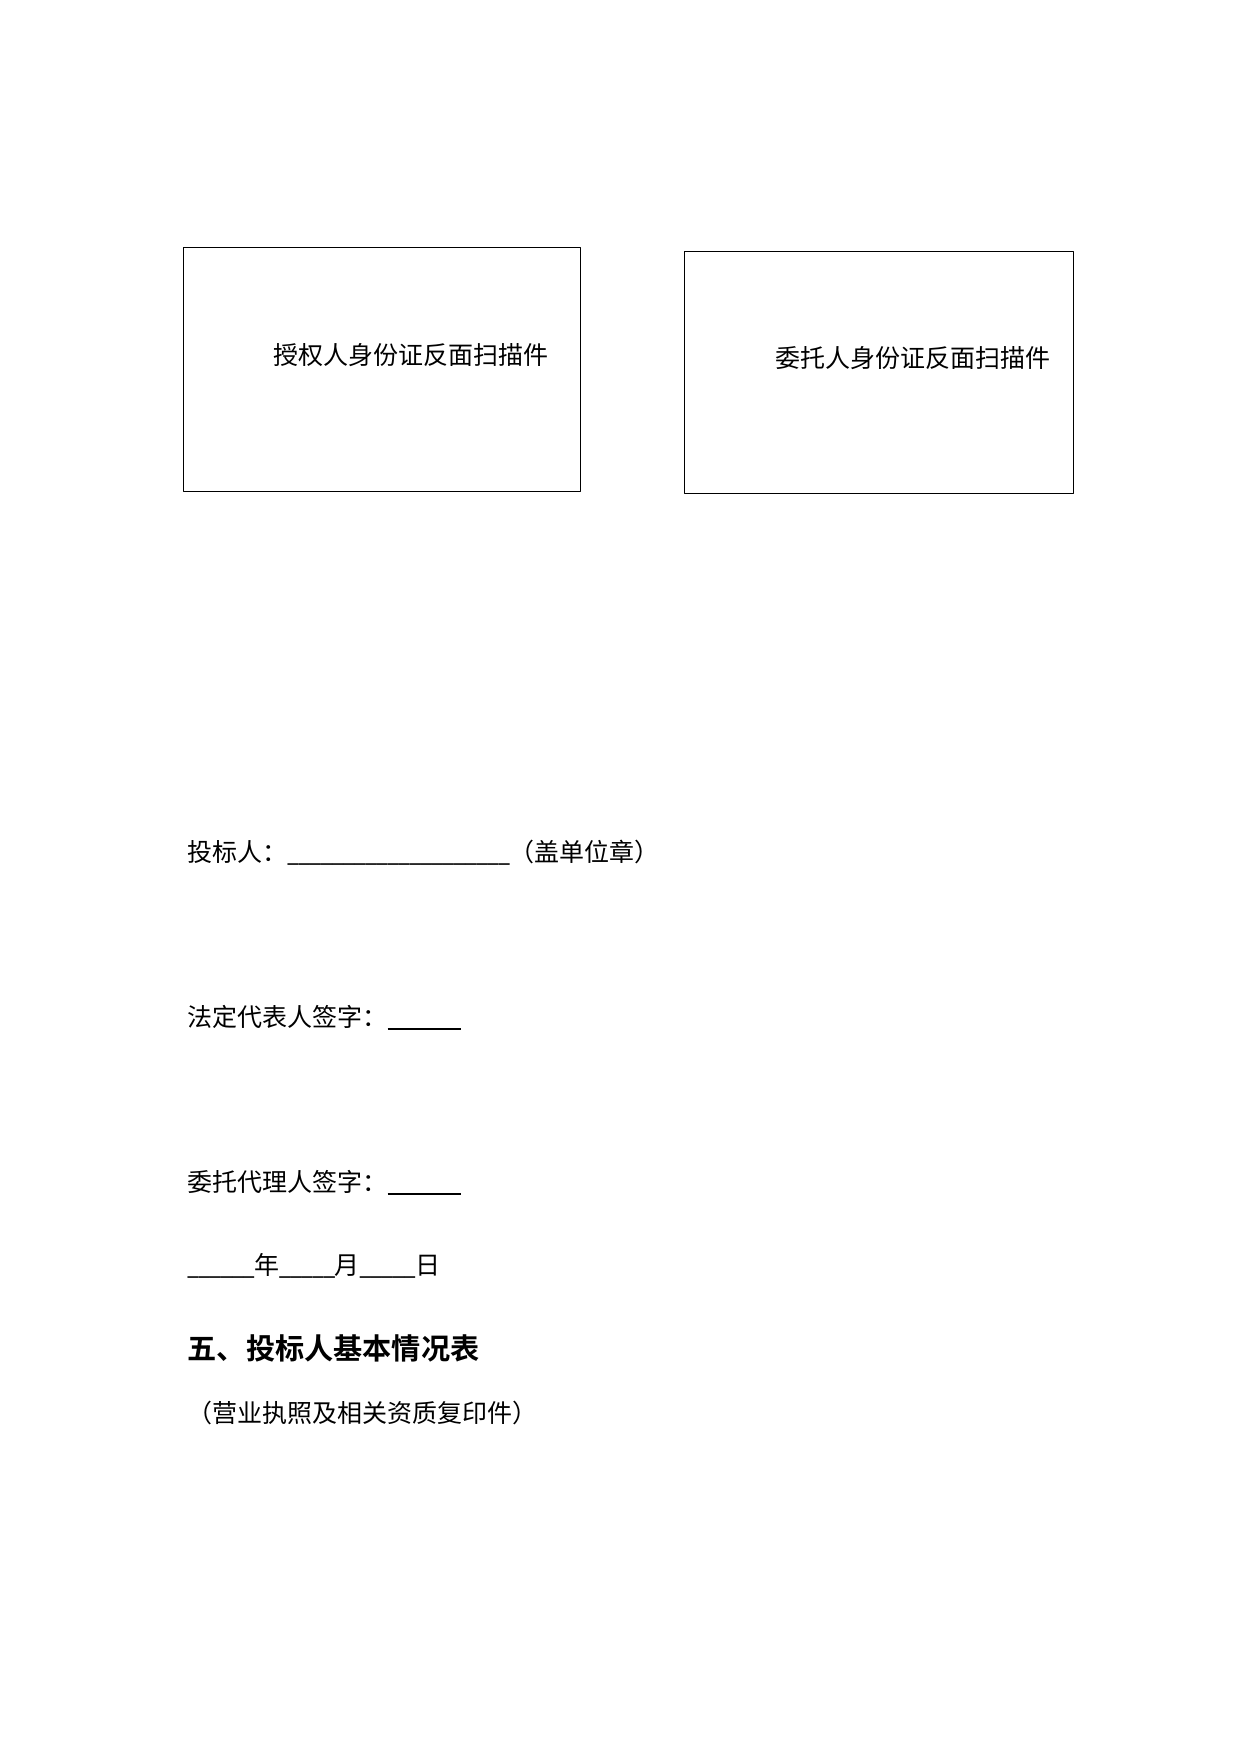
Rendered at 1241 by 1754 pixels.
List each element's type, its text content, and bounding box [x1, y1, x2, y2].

text 法定代表人签字： [187, 983, 1053, 1048]
list （营业执照及相关资质复印件） [187, 1379, 1053, 1444]
text 投标人：____________________（盖单位章） [187, 818, 1053, 883]
text 委托代理人签字： [187, 1148, 1053, 1213]
text ______年_____月_____日 [187, 1231, 1053, 1296]
list 五、投标人基本情况表 [187, 1314, 1053, 1379]
